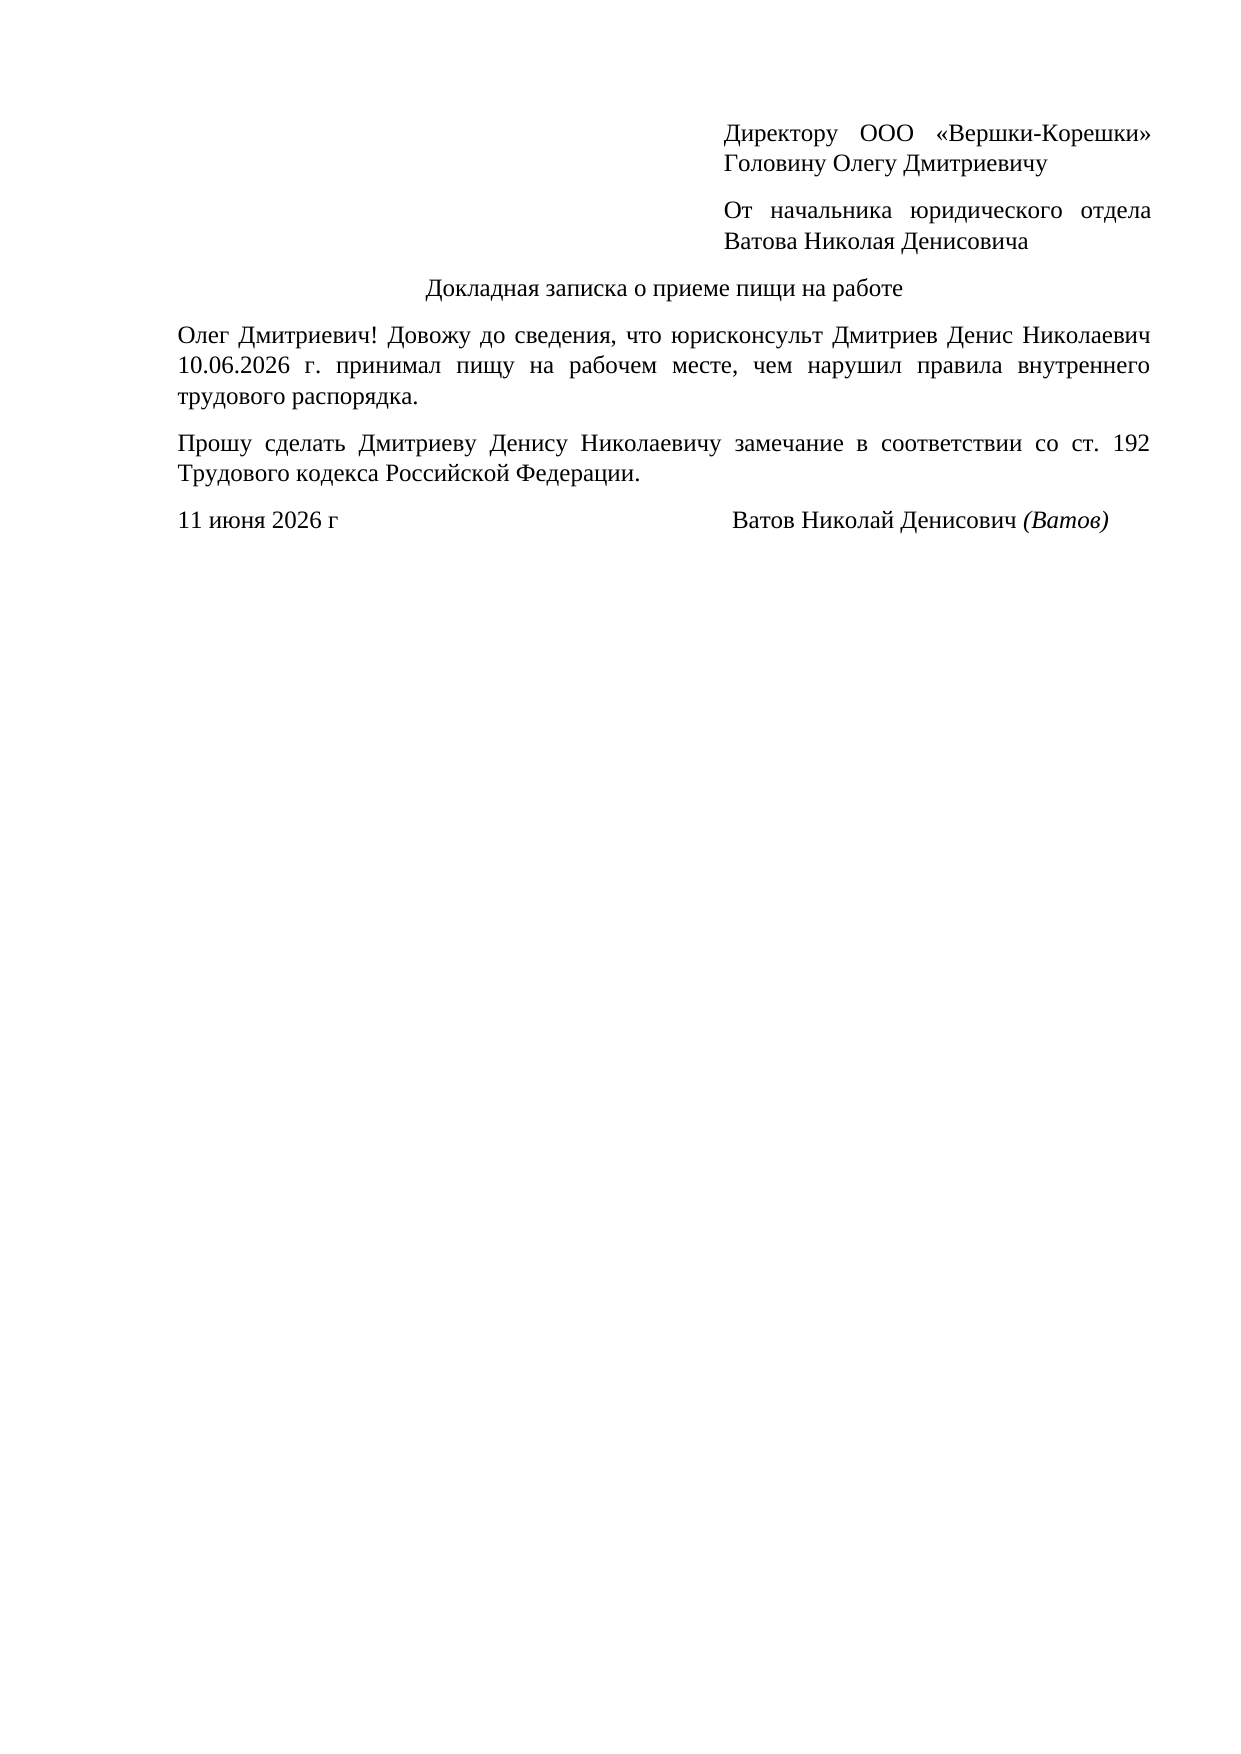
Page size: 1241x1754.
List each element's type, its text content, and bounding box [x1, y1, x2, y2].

text Прошу сделать Дмитриеву Денису Николаевичу замечание в соответствии со ст. 192 Трудового кодекса Российской Федерации. [177, 428, 1152, 487]
text Докладная записка о приеме пищи на работе [177, 273, 1152, 302]
text Олег Дмитриевич! Довожу до сведения, что юрисконсульт Дмитриев Денис Николаевич 10.06.2026 г. принимал пищу на рабочем месте, чем нарушил правила внутреннего трудового распорядка. [177, 320, 1152, 410]
text 11 июня 2026 г Ватов Николай Денисович (Ватов) [177, 506, 1152, 534]
text От начальника юридического отдела Ватова Николая Денисовича [723, 196, 1152, 255]
text Директору ООО «Вершки-Корешки» Головину Олегу Дмитриевичу [723, 118, 1152, 177]
